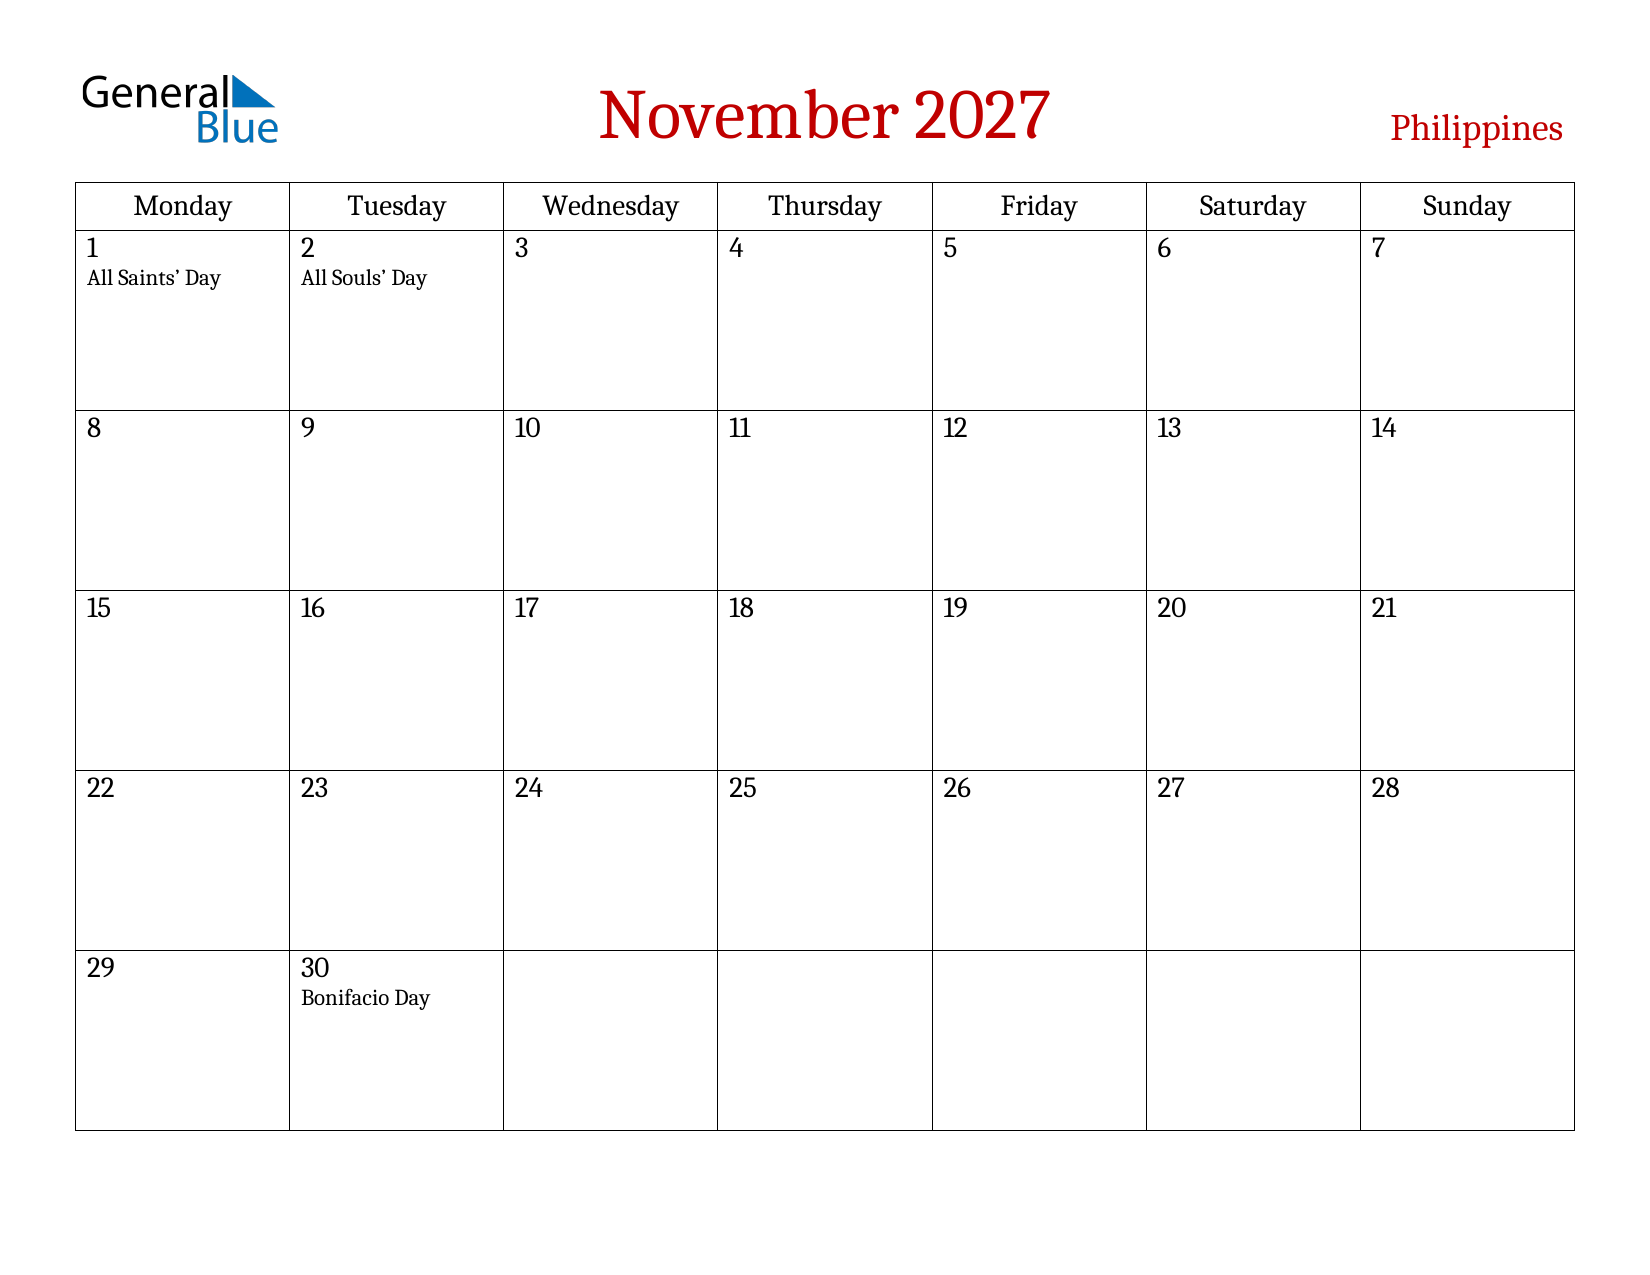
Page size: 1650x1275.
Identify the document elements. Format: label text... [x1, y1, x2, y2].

table_cell 26 [933, 771, 1146, 805]
table_cell 21 [1361, 591, 1574, 625]
table_cell Wednesday [504, 183, 717, 230]
table_cell Friday [933, 183, 1146, 230]
table_cell 14 [1361, 411, 1574, 444]
table_cell All Saints’ Day [76, 265, 289, 410]
table_cell [1361, 625, 1574, 770]
table_cell [1361, 805, 1574, 950]
table_cell [718, 265, 932, 410]
table_cell [1147, 265, 1360, 410]
table_cell [76, 985, 289, 1130]
table_cell 27 [1147, 771, 1360, 805]
table_cell [290, 625, 503, 770]
table_cell 16 [290, 591, 503, 625]
table_cell 5 [933, 231, 1146, 264]
table_cell [504, 445, 717, 590]
table_cell [1361, 951, 1574, 985]
table_cell [504, 951, 717, 985]
table_cell 11 [718, 411, 932, 444]
table_cell [933, 625, 1146, 770]
table_cell [290, 445, 503, 590]
table_cell Monday [76, 183, 289, 230]
table_cell 20 [1147, 591, 1360, 625]
table_cell [718, 985, 932, 1130]
table_cell Tuesday [290, 183, 503, 230]
table_cell [504, 985, 717, 1130]
table_cell [718, 805, 932, 950]
table_cell [504, 265, 717, 410]
table_cell 2 [290, 231, 503, 264]
table_cell 15 [76, 591, 289, 625]
table_cell [933, 805, 1146, 950]
table_cell [290, 805, 503, 950]
table_cell Bonifacio Day [290, 985, 503, 1130]
table_cell [1361, 265, 1574, 410]
table_cell Saturday [1147, 183, 1360, 230]
table_cell 29 [76, 951, 289, 985]
table_cell All Souls’ Day [290, 265, 503, 410]
table_header [76, 75, 503, 182]
table_cell [76, 805, 289, 950]
table_cell [1147, 985, 1360, 1130]
table_cell [1147, 951, 1360, 985]
table_cell 28 [1361, 771, 1574, 805]
table_cell 19 [933, 591, 1146, 625]
table_cell 6 [1147, 231, 1360, 264]
table_cell [933, 265, 1146, 410]
table_cell 30 [290, 951, 503, 985]
table_cell [933, 951, 1146, 985]
table_cell 17 [504, 591, 717, 625]
table_cell Thursday [718, 183, 932, 230]
table_cell 9 [290, 411, 503, 444]
table_cell 12 [933, 411, 1146, 444]
table_cell [76, 625, 289, 770]
table_cell 10 [504, 411, 717, 444]
table_cell [718, 625, 932, 770]
table_cell [933, 985, 1146, 1130]
table_cell [504, 625, 717, 770]
table_cell 1 [76, 231, 289, 264]
table_cell [1147, 445, 1360, 590]
table_cell [1361, 985, 1574, 1130]
table_cell [1147, 625, 1360, 770]
picture [82, 75, 278, 143]
table_cell 7 [1361, 231, 1574, 264]
table_cell Sunday [1361, 183, 1574, 230]
table_cell 13 [1147, 411, 1360, 444]
table_cell 3 [504, 231, 717, 264]
table_cell 18 [718, 591, 932, 625]
table_cell 8 [76, 411, 289, 444]
table_cell [504, 805, 717, 950]
table_cell 4 [718, 231, 932, 264]
table_header November 2027 [504, 75, 1146, 182]
table_cell [1361, 445, 1574, 590]
table_cell [933, 445, 1146, 590]
table_cell 25 [718, 771, 932, 805]
table_cell [718, 951, 932, 985]
table_cell 22 [76, 771, 289, 805]
table_header Philippines [1146, 75, 1574, 182]
table_cell 24 [504, 771, 717, 805]
table_cell [76, 445, 289, 590]
table_cell 23 [290, 771, 503, 805]
table_cell [1147, 805, 1360, 950]
table_cell [718, 445, 932, 590]
